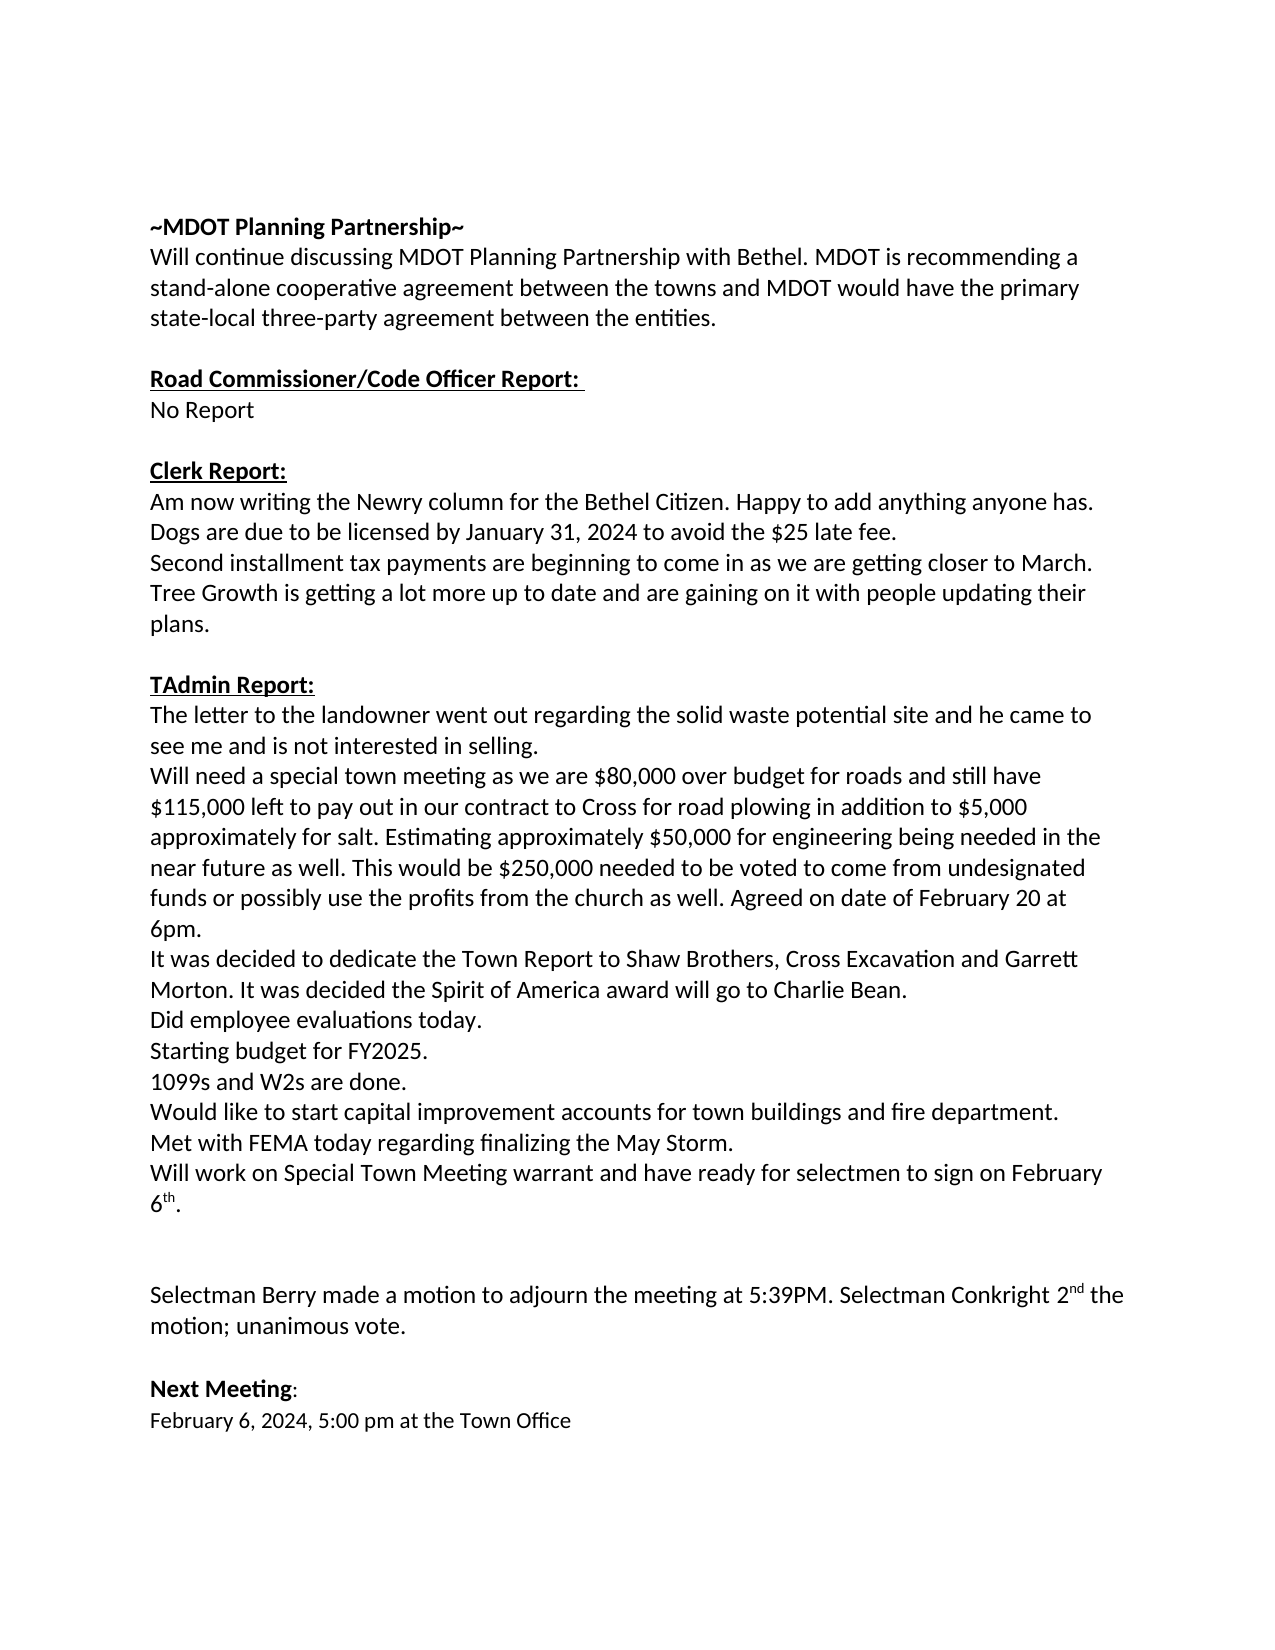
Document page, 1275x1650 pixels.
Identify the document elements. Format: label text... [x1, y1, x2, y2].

text No Report [150, 394, 1125, 425]
text Will continue discussing MDOT Planning Partnership with Bethel. MDOT is recommending a stand-alone cooperative agreement between the towns and MDOT would have the primary state-local three-party agreement between the entities. [150, 242, 1125, 333]
text It was decided to dedicate the Town Report to Shaw Brothers, Cross Excavation and Garrett Morton. It was decided the Spirit of America award will go to Charlie Bean. [150, 943, 1125, 1004]
text Tree Growth is getting a lot more up to date and are gaining on it with people updating their plans. [150, 577, 1125, 638]
text The letter to the landowner went out regarding the solid waste potential site and he came to see me and is not interested in selling. [150, 699, 1125, 760]
text Dogs are due to be licensed by January 31, 2024 to avoid the $25 late fee. [150, 516, 1125, 547]
text Second installment tax payments are beginning to come in as we are getting closer to March. [150, 547, 1125, 577]
text Selectman Berry made a motion to adjourn the meeting at 5:39PM. Selectman Conkright 2nd the motion; unanimous vote. [150, 1279, 1125, 1340]
text Did employee evaluations today. [150, 1004, 1125, 1035]
text Am now writing the Newry column for the Bethel Citizen. Happy to add anything anyone has. [150, 486, 1125, 516]
text Road Commissioner/Code Officer Report: [150, 364, 1125, 394]
text Would like to start capital improvement accounts for town buildings and fire department. [150, 1096, 1125, 1127]
text Will need a special town meeting as we are $80,000 over budget for roads and still have $115,000 left to pay out in our contract to Cross for road plowing in addition to $5,000 approximately for salt. Estimating approximately $50,000 for engineering being needed in the near future as well. This would be $250,000 needed to be voted to come from undesignated funds or possibly use the profits from the church as well. Agreed on date of February 20 at 6pm. [150, 760, 1125, 943]
text Will work on Special Town Meeting warrant and have ready for selectmen to sign on February 6th. [150, 1157, 1125, 1218]
text Clerk Report: [150, 455, 1125, 486]
text Next Meeting: [150, 1373, 1125, 1404]
text 1099s and W2s are done. [150, 1066, 1125, 1096]
text Met with FEMA today regarding finalizing the May Storm. [150, 1127, 1125, 1157]
text Starting budget for FY2025. [150, 1035, 1125, 1066]
text February 6, 2024, 5:00 pm at the Town Office [150, 1406, 1125, 1434]
text TAdmin Report: [150, 669, 1125, 699]
text ~MDOT Planning Partnership~ [150, 211, 1125, 242]
